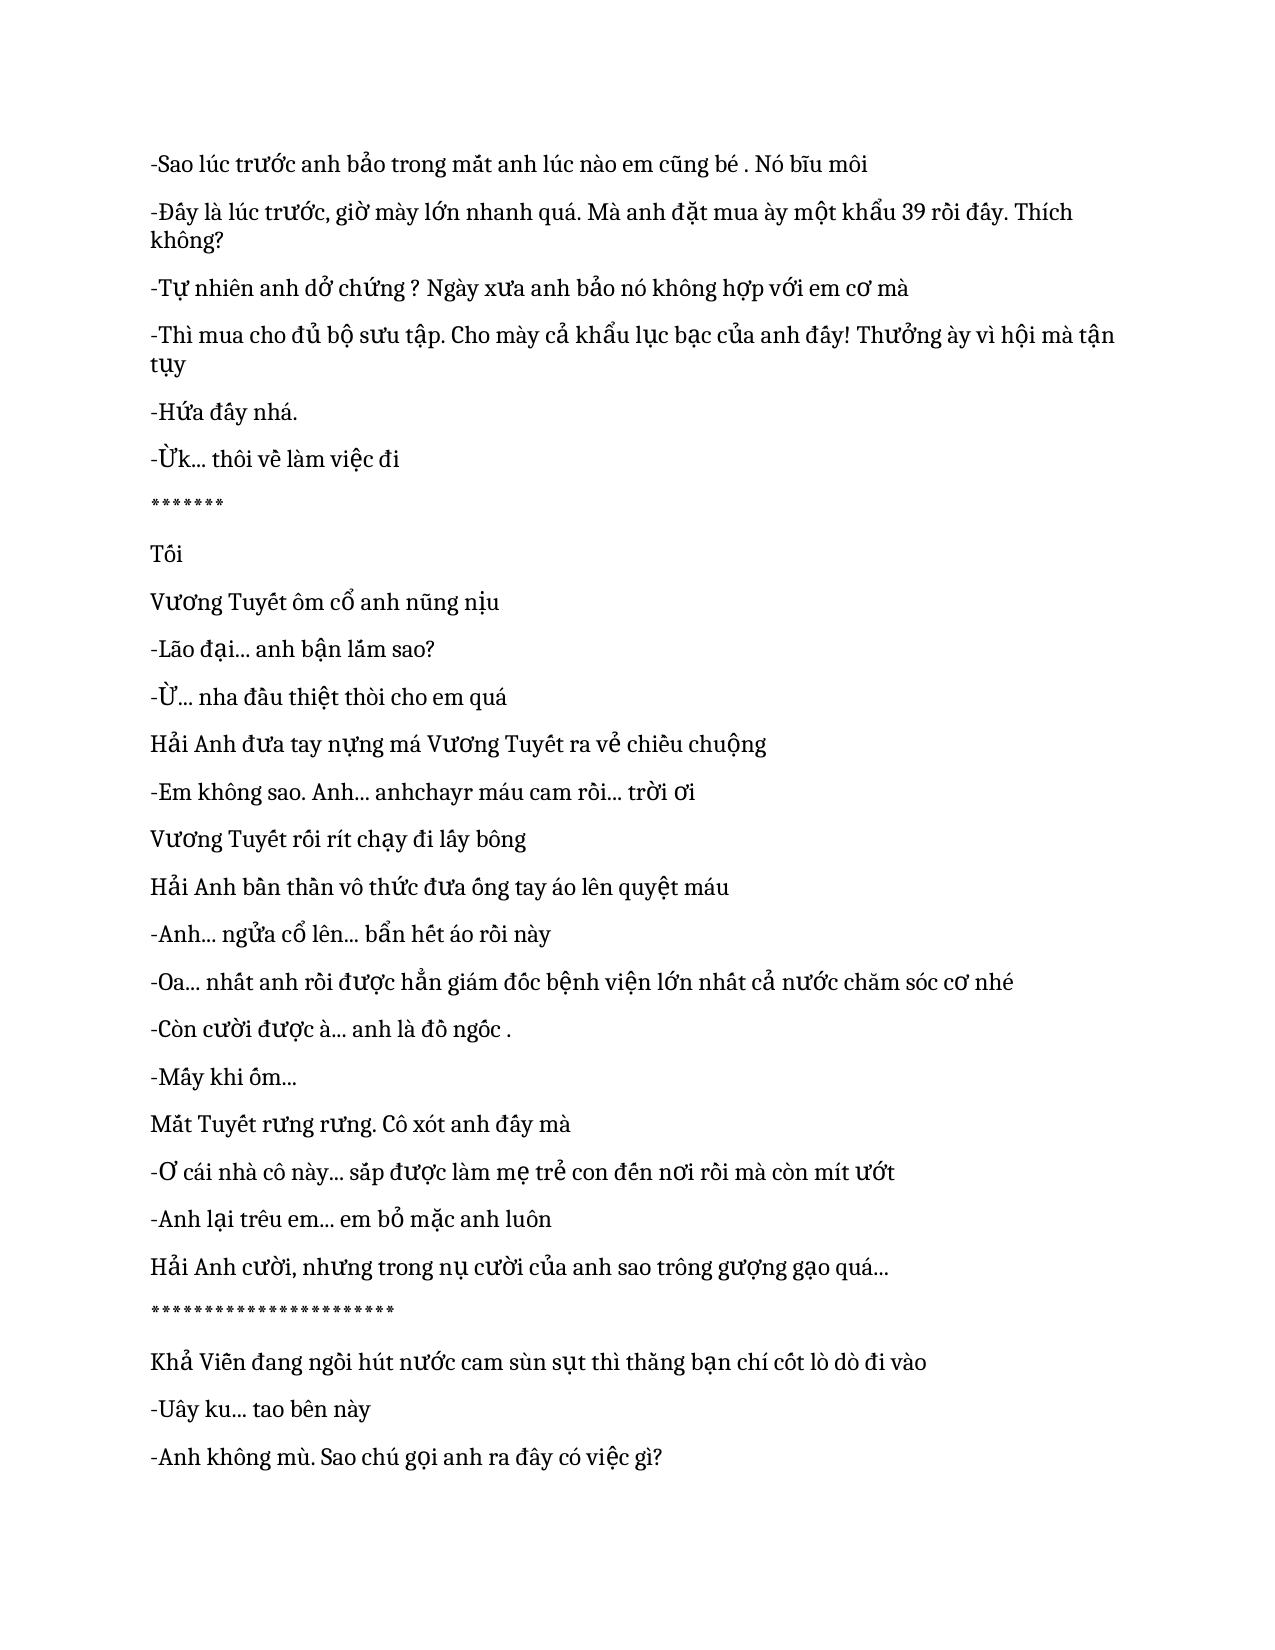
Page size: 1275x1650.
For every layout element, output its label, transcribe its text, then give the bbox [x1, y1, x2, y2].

text *********************** [150, 1300, 1125, 1329]
text -Mấy khi ốm... [150, 1062, 1125, 1091]
text Khả Viễn đang ngồi hút nước cam sùn sụt thì thằng bạn chí cốt lò dò đi vào [150, 1347, 1125, 1376]
text Vương Tuyết rối rít chạy đi lấy bông [150, 825, 1125, 854]
text Mắt Tuyết rưng rưng. Cô xót anh đấy mà [150, 1110, 1125, 1139]
text -Ừk... thôi về làm việc đi [150, 445, 1125, 474]
text -Lão đại... anh bận lắm sao? [150, 635, 1125, 664]
text -Anh lại trêu em... em bỏ mặc anh luôn [150, 1205, 1125, 1234]
text -Ừ... nha đầu thiệt thòi cho em quá [150, 682, 1125, 711]
text -Thì mua cho đủ bộ sưu tập. Cho mày cả khẩu lục bạc của anh đấy! Thưởng ày vì hội mà tận tụy [150, 321, 1125, 379]
text -Đấy là lúc trước, giờ mày lớn nhanh quá. Mà anh đặt mua ày một khẩu 39 rồi đấy. Thích không? [150, 197, 1125, 255]
text -Uây ku... tao bên này [150, 1395, 1125, 1424]
text -Oa... nhất anh rồi được hẳn giám đốc bệnh viện lớn nhất cả nước chăm sóc cơ nhé [150, 967, 1125, 996]
text -Hứa đấy nhá. [150, 397, 1125, 426]
text ******* [150, 492, 1125, 521]
text -Anh... ngửa cổ lên... bẩn hết áo rồi này [150, 920, 1125, 949]
text -Tự nhiên anh dở chứng ? Ngày xưa anh bảo nó không hợp với em cơ mà [150, 274, 1125, 302]
text -Anh không mù. Sao chú gọi anh ra đây có việc gì? [150, 1442, 1125, 1471]
text -Em không sao. Anh... anhchayr máu cam rồi... trời ơi [150, 777, 1125, 806]
text Vương Tuyết ôm cổ anh nũng nịu [150, 587, 1125, 616]
text Hải Anh bần thần vô thức đưa ống tay áo lên quyệt máu [150, 872, 1125, 901]
text -Ơ cái nhà cô này... sắp được làm mẹ trẻ con đến nơi rồi mà còn mít ướt [150, 1157, 1125, 1186]
text -Còn cười được à... anh là đồ ngốc . [150, 1015, 1125, 1044]
text Hải Anh đưa tay nựng má Vương Tuyết ra vẻ chiều chuộng [150, 730, 1125, 759]
text Tối [150, 540, 1125, 569]
text -Sao lúc trước anh bảo trong mắt anh lúc nào em cũng bé . Nó bĩu môi [150, 150, 1125, 179]
text Hải Anh cười, nhưng trong nụ cười của anh sao trông gượng gạo quá... [150, 1252, 1125, 1281]
